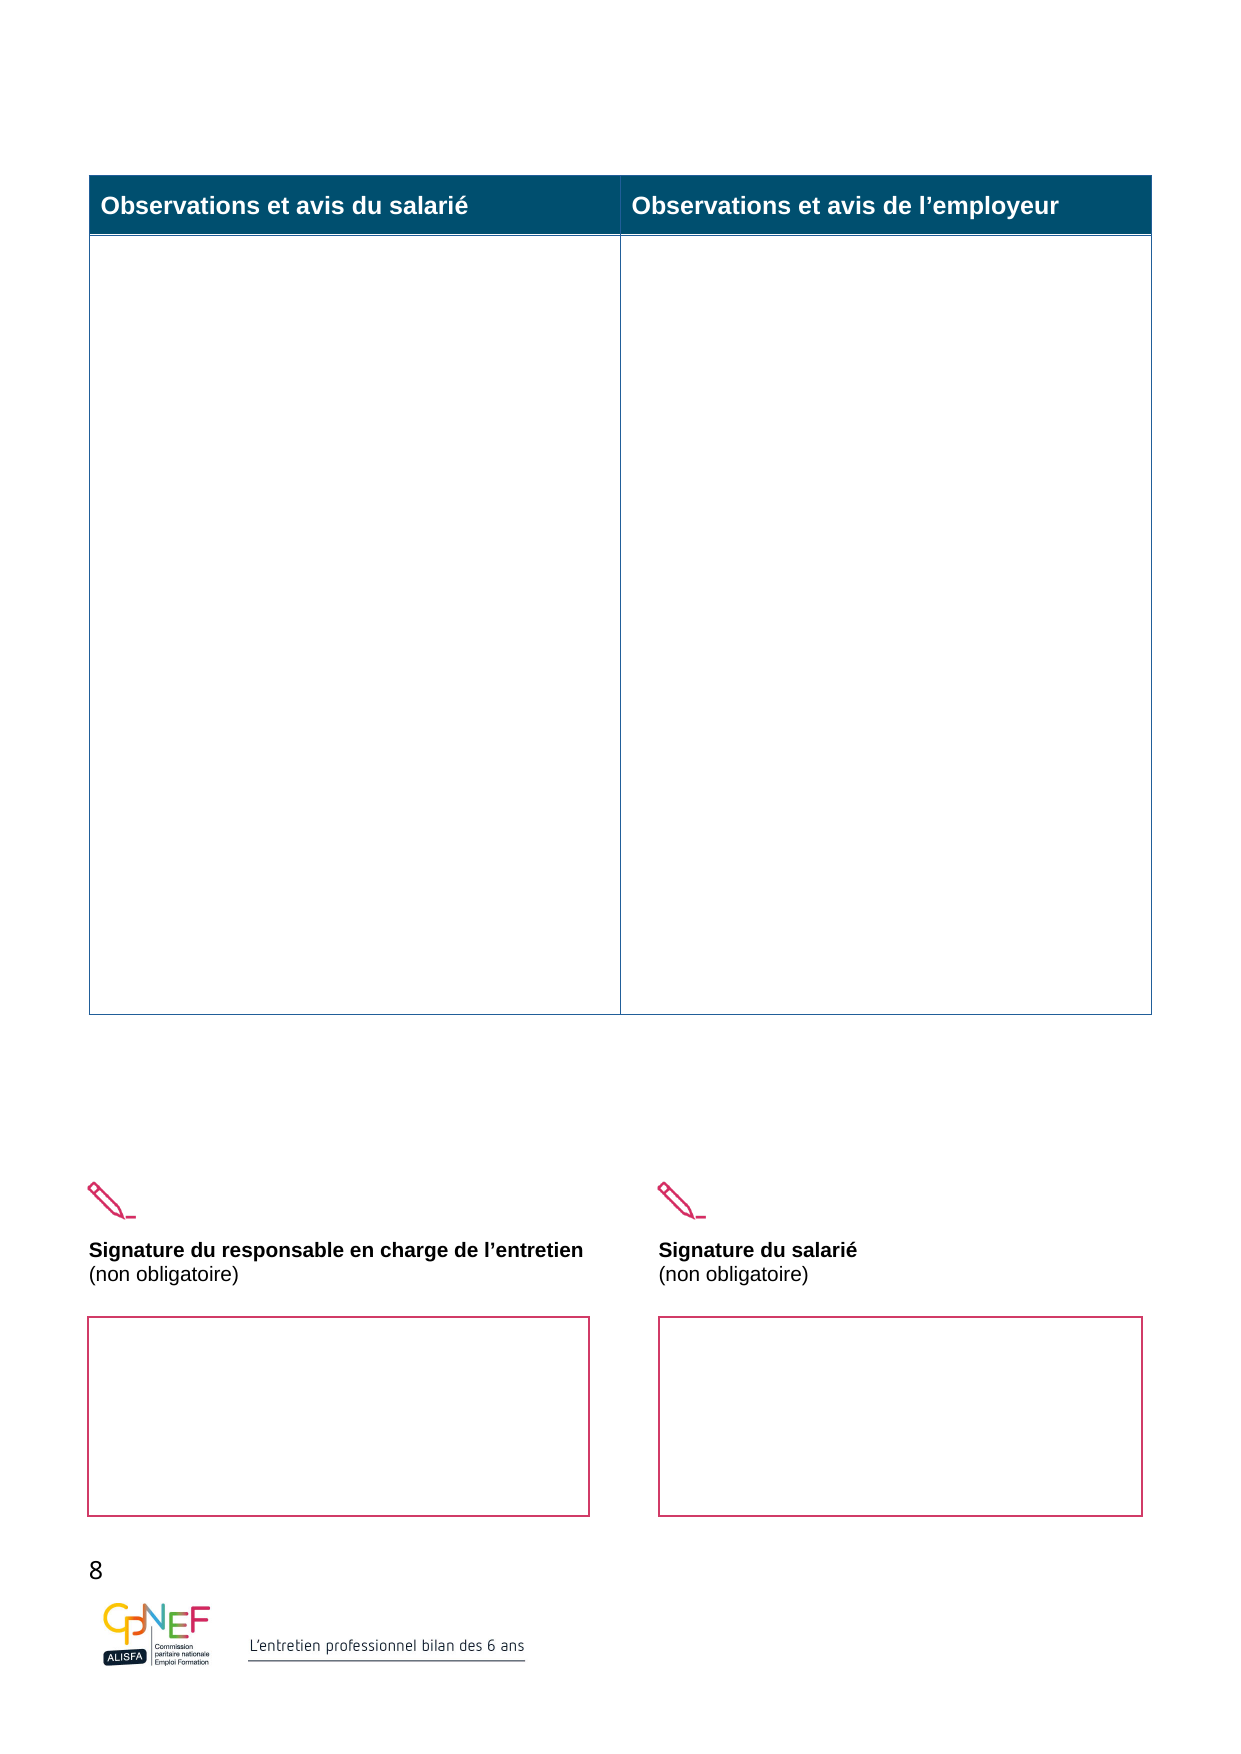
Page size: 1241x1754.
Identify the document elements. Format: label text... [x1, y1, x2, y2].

table_cell [621, 236, 1151, 1014]
table_header Observations et avis de l’employeur [621, 176, 1151, 234]
picture [651, 1170, 712, 1231]
picture [88, 1586, 554, 1681]
picture [81, 1170, 142, 1231]
table_cell [90, 236, 620, 1014]
table_header Observations et avis du salarié [90, 176, 620, 234]
